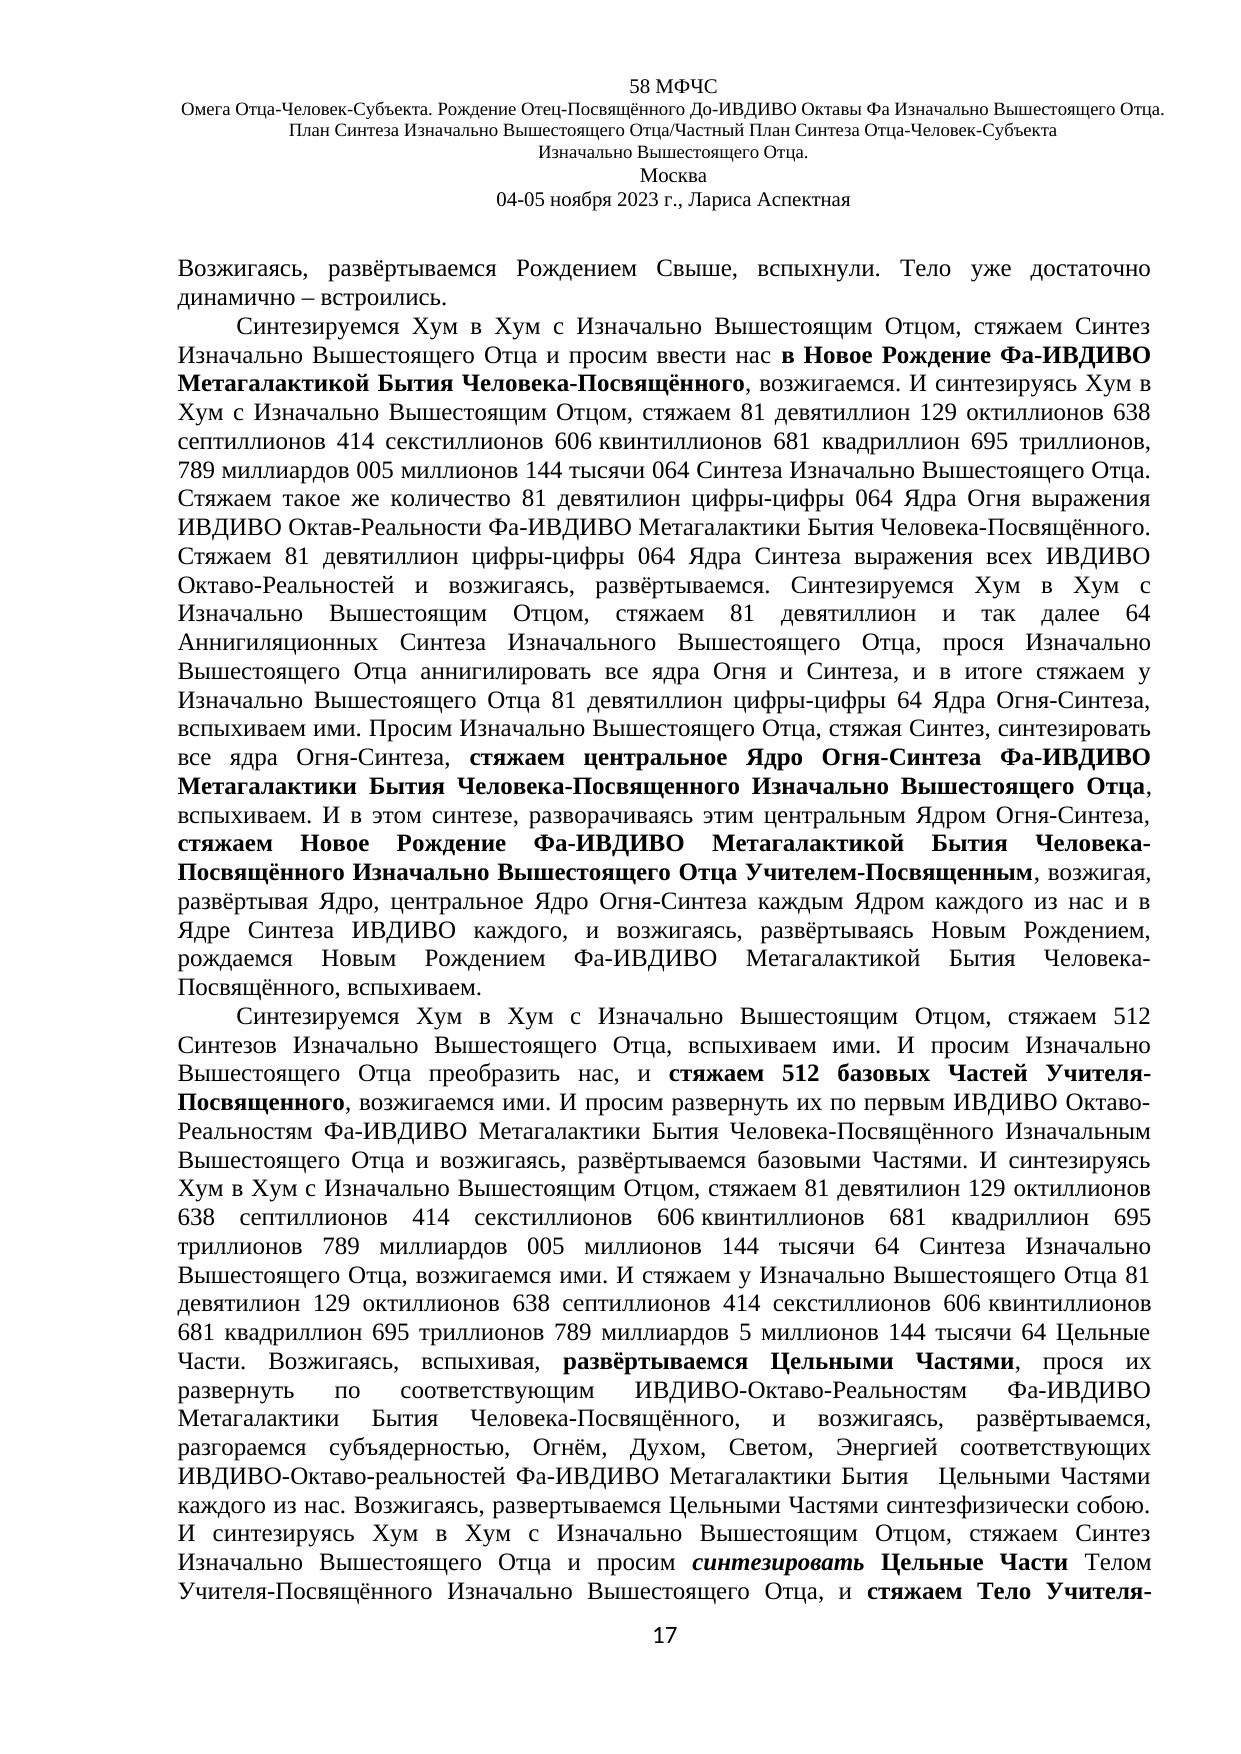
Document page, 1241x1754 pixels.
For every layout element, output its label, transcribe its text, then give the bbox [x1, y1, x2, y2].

text Синтезируемся Хум в Хум с Изначально Вышестоящим Отцом, стяжаем Синтез Изначально Вышестоящего Отца и просим ввести нас в Новое Рождение Фа-ИВДИВО Метагалактикой Бытия Человека-Посвящённого, возжигаемся. И синтезируясь Хум в Хум с Изначально Вышестоящим Отцом, стяжаем 81 девятиллион 129 октиллионов 638 септиллионов 414 секстиллионов 606 квинтиллионов 681 квадриллион 695 триллионов, 789 миллиардов 005 миллионов 144 тысячи 064 Синтеза Изначально Вышестоящего Отца. Стяжаем такое же количество 81 девятилион цифры-цифры 064 Ядра Огня выражения ИВДИВО Октав-Реальности Фа-ИВДИВО Метагалактики Бытия Человека-Посвящённого. Стяжаем 81 девятиллион цифры-цифры 064 Ядра Синтеза выражения всех ИВДИВО Октаво-Реальностей и возжигаясь, развёртываемся. Синтезируемся Хум в Хум с Изначально Вышестоящим Отцом, стяжаем 81 девятиллион и так далее 64 Аннигиляционных Синтеза Изначального Вышестоящего Отца, прося Изначально Вышестоящего Отца аннигилировать все ядра Огня и Синтеза, и в итоге стяжаем у Изначально Вышестоящего Отца 81 девятиллион цифры-цифры 64 Ядра Огня-Синтеза, вспыхиваем ими. Просим Изначально Вышестоящего Отца, стяжая Синтез, синтезировать все ядра Огня-Синтеза, стяжаем центральное Ядро Огня-Синтеза Фа-ИВДИВО Метагалактики Бытия Человека-Посвященного Изначально Вышестоящего Отца, вспыхиваем. И в этом синтезе, разворачиваясь этим центральным Ядром Огня-Синтеза, стяжаем Новое Рождение Фа-ИВДИВО Метагалактикой Бытия Человека-Посвящённого Изначально Вышестоящего Отца Учителем-Посвященным, возжигая, развёртывая Ядро, центральное Ядро Огня-Синтеза каждым Ядром каждого из нас и в Ядре Синтеза ИВДИВО каждого, и возжигаясь, развёртываясь Новым Рождением, рождаемся Новым Рождением Фа-ИВДИВО Метагалактикой Бытия Человека-Посвящённого, вспыхиваем. [177, 311, 1152, 1001]
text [177, 253, 1152, 311]
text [177, 1001, 1152, 1605]
